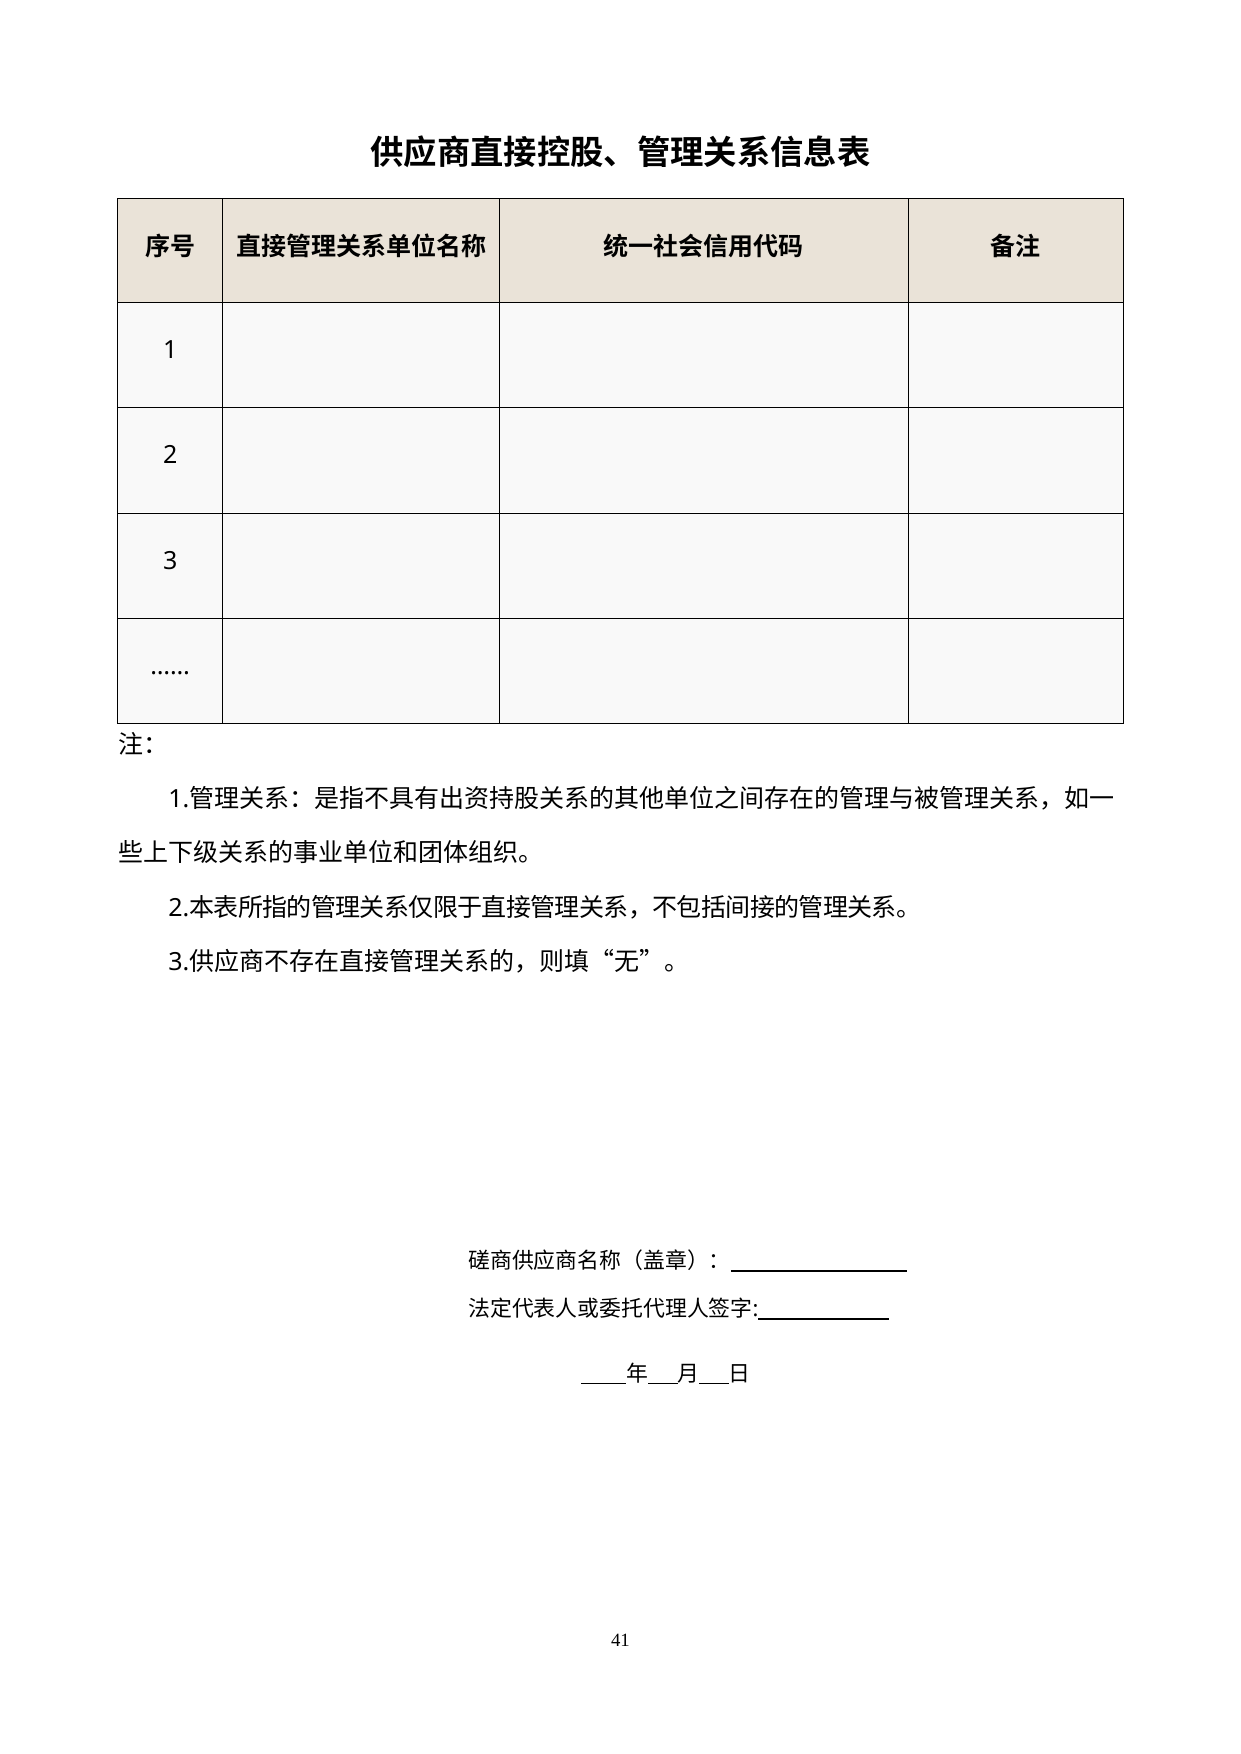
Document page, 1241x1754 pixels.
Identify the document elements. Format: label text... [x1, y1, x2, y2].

table_cell [500, 514, 908, 618]
table_cell [223, 408, 499, 512]
table_cell [500, 408, 908, 512]
table_header 序号 [118, 199, 222, 302]
table_cell 3 [118, 514, 222, 618]
table_header 备注 [909, 199, 1123, 302]
table_cell [909, 514, 1123, 618]
text 供应商直接控股、管理关系信息表 [118, 126, 1122, 174]
table_header 统一社会信用代码 [500, 199, 908, 302]
table_cell …… [118, 619, 222, 723]
table_cell [500, 303, 908, 407]
table_cell [909, 303, 1123, 407]
table_cell [223, 303, 499, 407]
table_cell 1 [118, 303, 222, 407]
table_header 直接管理关系单位名称 [223, 199, 499, 302]
text 注： [118, 724, 1122, 760]
table_cell [223, 514, 499, 618]
text 磋商供应商名称（盖章）： [118, 1243, 1122, 1275]
table_cell [909, 619, 1123, 723]
text 1.管理关系：是指不具有出资持股关系的其他单位之间存在的管理与被管理关系，如一些上下级关系的事业单位和团体组织。 [118, 778, 1122, 869]
text 3.供应商不存在直接管理关系的，则填“无”。 [118, 942, 1122, 978]
table_cell [500, 619, 908, 723]
text 年 月 日 [118, 1355, 1122, 1388]
table_cell 2 [118, 408, 222, 512]
table_cell [223, 619, 499, 723]
text 2.本表所指的管理关系仅限于直接管理关系，不包括间接的管理关系。 [118, 887, 1122, 923]
table_cell [909, 408, 1123, 512]
text 法定代表人或委托代理人签字: [118, 1291, 1122, 1323]
